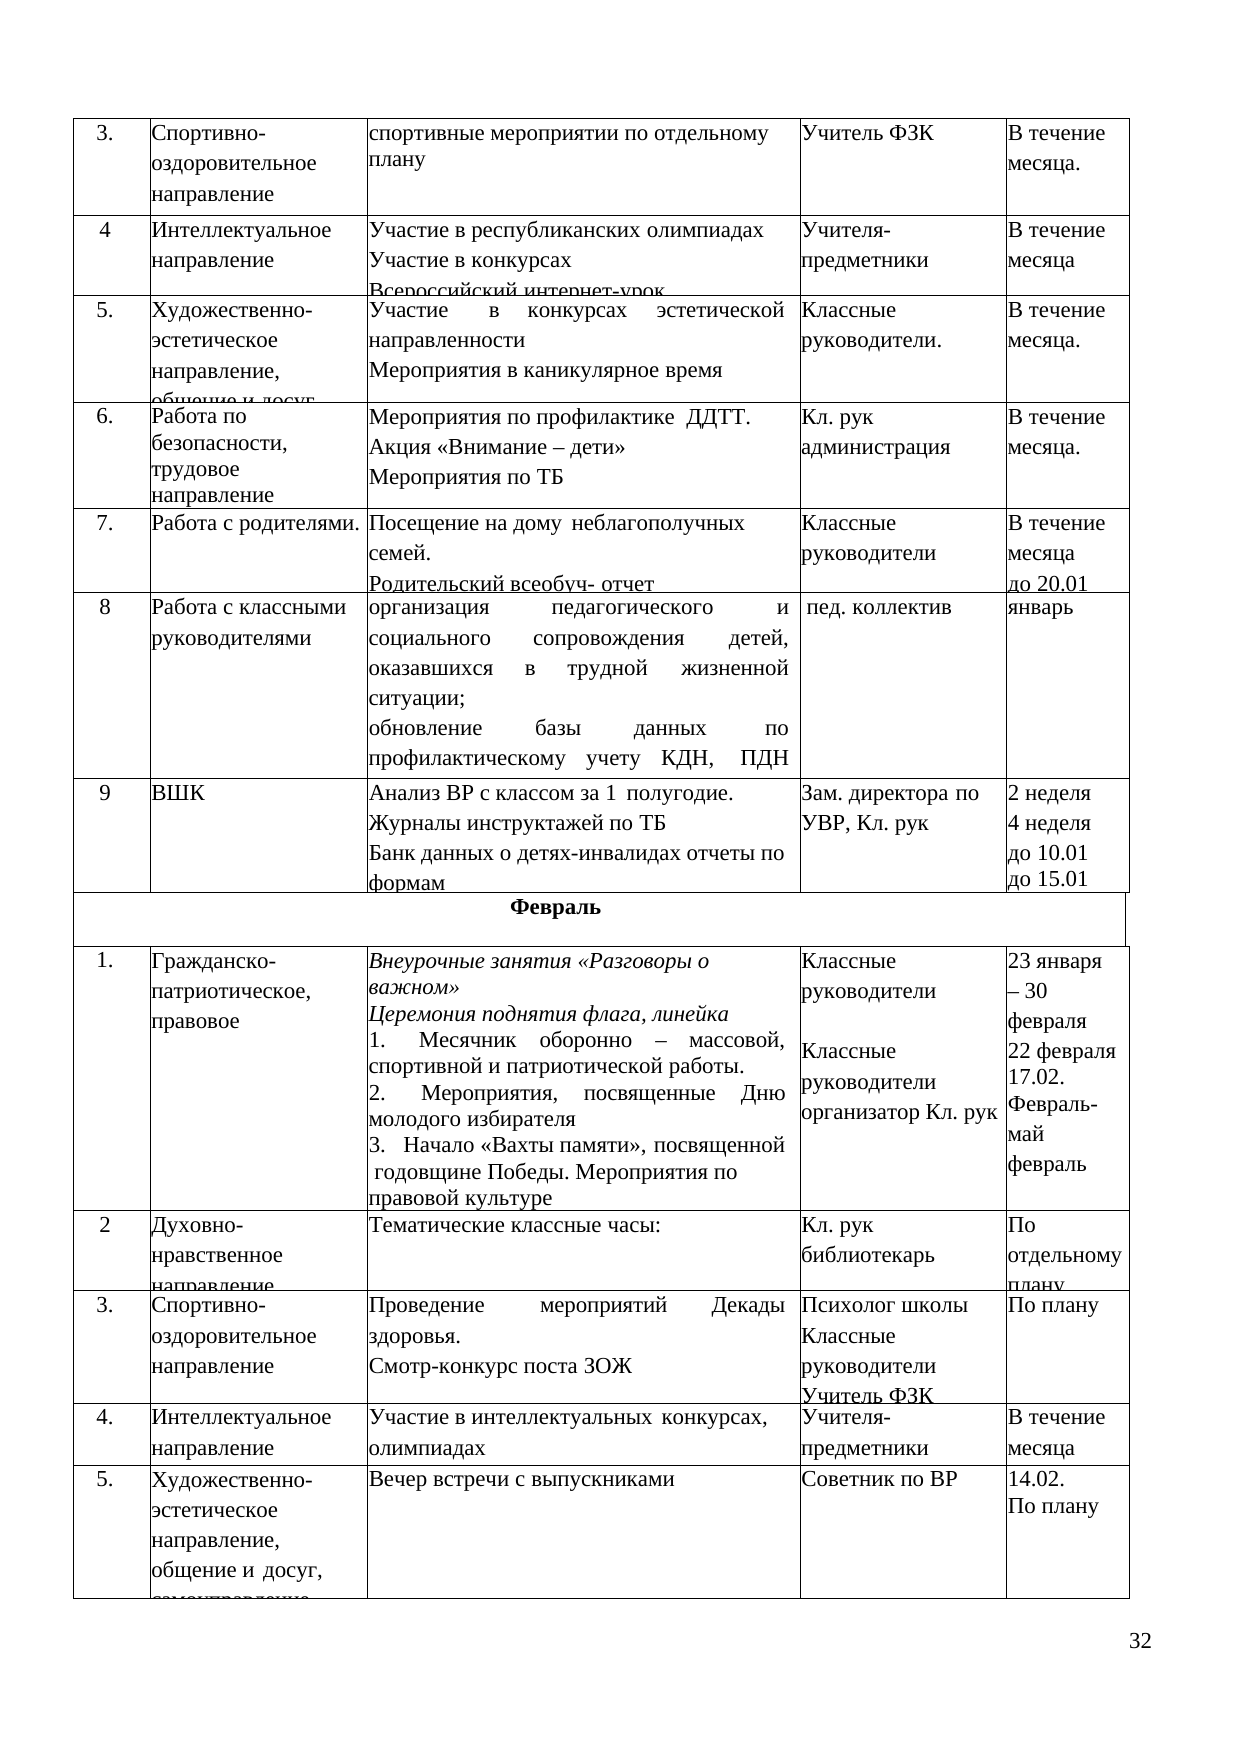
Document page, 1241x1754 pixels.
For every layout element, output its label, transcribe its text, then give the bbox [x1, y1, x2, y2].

table_cell Участие в интеллектуальных конкурсах, олимпиадах [368, 1404, 800, 1465]
table_cell Советник по ВР [801, 1466, 1006, 1597]
table_cell По плану [1007, 1291, 1129, 1402]
table_cell Вечер встречи с выпускниками [368, 1466, 800, 1597]
table_cell январь [1007, 593, 1129, 778]
table_cell 6. [74, 403, 150, 508]
table_cell 8 [74, 593, 150, 778]
table_cell Спортивно- оздоровительное направление [151, 119, 367, 215]
table_cell 14.02. По плану [1007, 1466, 1129, 1597]
table_cell 9 [74, 779, 150, 892]
table_cell Учителя- предметники [801, 1404, 1006, 1465]
table_cell Зам. директора по УВР, Кл. рук [801, 779, 1006, 892]
table_cell Работа по безопасности, трудовое направление [151, 403, 367, 508]
table_cell 4 [74, 216, 150, 295]
table_cell 3. [74, 1291, 150, 1402]
table_cell Учителя- предметники [801, 216, 1006, 295]
table_cell Гражданско- патриотическое, правовое [151, 947, 367, 1210]
table_cell 7. [74, 509, 150, 592]
table_cell пед. коллектив [801, 593, 1006, 778]
table_cell Учитель ФЗК [801, 119, 1006, 215]
table_cell 4. [74, 1404, 150, 1465]
table_cell Посещение на дому неблагополучных семей. Родительский всеобуч- отчет [368, 509, 800, 592]
table_cell Классные руководители [801, 509, 1006, 592]
table_cell Художественно- эстетическое направление, общение и досуг, самоуправление [151, 1466, 367, 1597]
table_cell Анализ ВР с классом за 1 полугодие. Журналы инструктажей по ТБ Банк данных о детях-инвалидах отчеты по формам [368, 779, 800, 892]
table_cell Кл. рук библиотекарь [801, 1211, 1006, 1290]
table_cell Духовно- нравственное направление [151, 1211, 367, 1290]
table_cell В течение месяца [1007, 216, 1129, 295]
table_cell Классные руководители. [801, 296, 1006, 402]
table_cell Психолог школы Классные руководители Учитель ФЗК [801, 1291, 1006, 1402]
table_cell спортивные мероприятии по отдельному плану [368, 119, 800, 215]
table_cell Кл. рук администрация [801, 403, 1006, 508]
table_cell Интеллектуальное направление [151, 1404, 367, 1465]
table_cell В течение месяца [1007, 1404, 1129, 1465]
table_cell Участие в республиканских олимпиадах Участие в конкурсах Всероссийский интернет-урок [368, 216, 800, 295]
table_cell 2 [74, 1211, 150, 1290]
table_cell Тематические классные часы: [368, 1211, 800, 1290]
table_cell 5. [74, 296, 150, 402]
table_cell Интеллектуальное направление [151, 216, 367, 295]
table_cell Февраль [74, 893, 1125, 946]
table_cell Участие в конкурсах эстетической направленности Мероприятия в каникулярное время [368, 296, 800, 402]
table_cell Внеурочные занятия «Разговоры о важном» Церемония поднятия флага, линейка Месячник оборонно – массовой, спортивной и патриотической работы. Мероприятия, посвященные Дню молодого избирателя Начало «Вахты памяти», посвященной годовщине Победы. Мероприятия по правовой культуре [368, 947, 800, 1210]
table_cell Классные руководители Классные руководители организатор Кл. рук [801, 947, 1006, 1210]
table_cell В течение месяца. [1007, 296, 1129, 402]
table_cell Проведение мероприятий Декады здоровья. Смотр-конкурс поста ЗОЖ [368, 1291, 800, 1402]
table_cell 1. [74, 947, 150, 1210]
table_cell 2 неделя 4 неделя до 10.01 до 15.01 [1007, 779, 1129, 892]
table_cell 23 января – 30 февраля 22 февраля 17.02. Февраль-май февраль [1007, 947, 1129, 1210]
table_cell Художественно- эстетическое направление, общение и досуг [151, 296, 367, 402]
table_cell В течение месяца до 20.01 [1007, 509, 1129, 592]
table_cell Работа с классными руководителями [151, 593, 367, 778]
table_cell ВШК [151, 779, 367, 892]
table_cell Спортивно- оздоровительное направление [151, 1291, 367, 1402]
table_cell Мероприятия по профилактике ДДТТ. Акция «Внимание – дети» Мероприятия по ТБ [368, 403, 800, 508]
table_cell В течение месяца. [1007, 403, 1129, 508]
table_cell В течение месяца. [1007, 119, 1129, 215]
table_cell По отдельному плану [1007, 1211, 1129, 1290]
table_cell 3. [74, 119, 150, 215]
table_cell Работа с родителями. [151, 509, 367, 592]
table_cell организация педагогического и социального сопровождения детей, оказавшихся в трудной жизненной ситуации; обновление базы данных по профилактическому учету КДН, ПДН обучающихся [368, 593, 800, 778]
table_cell 5. [74, 1466, 150, 1597]
